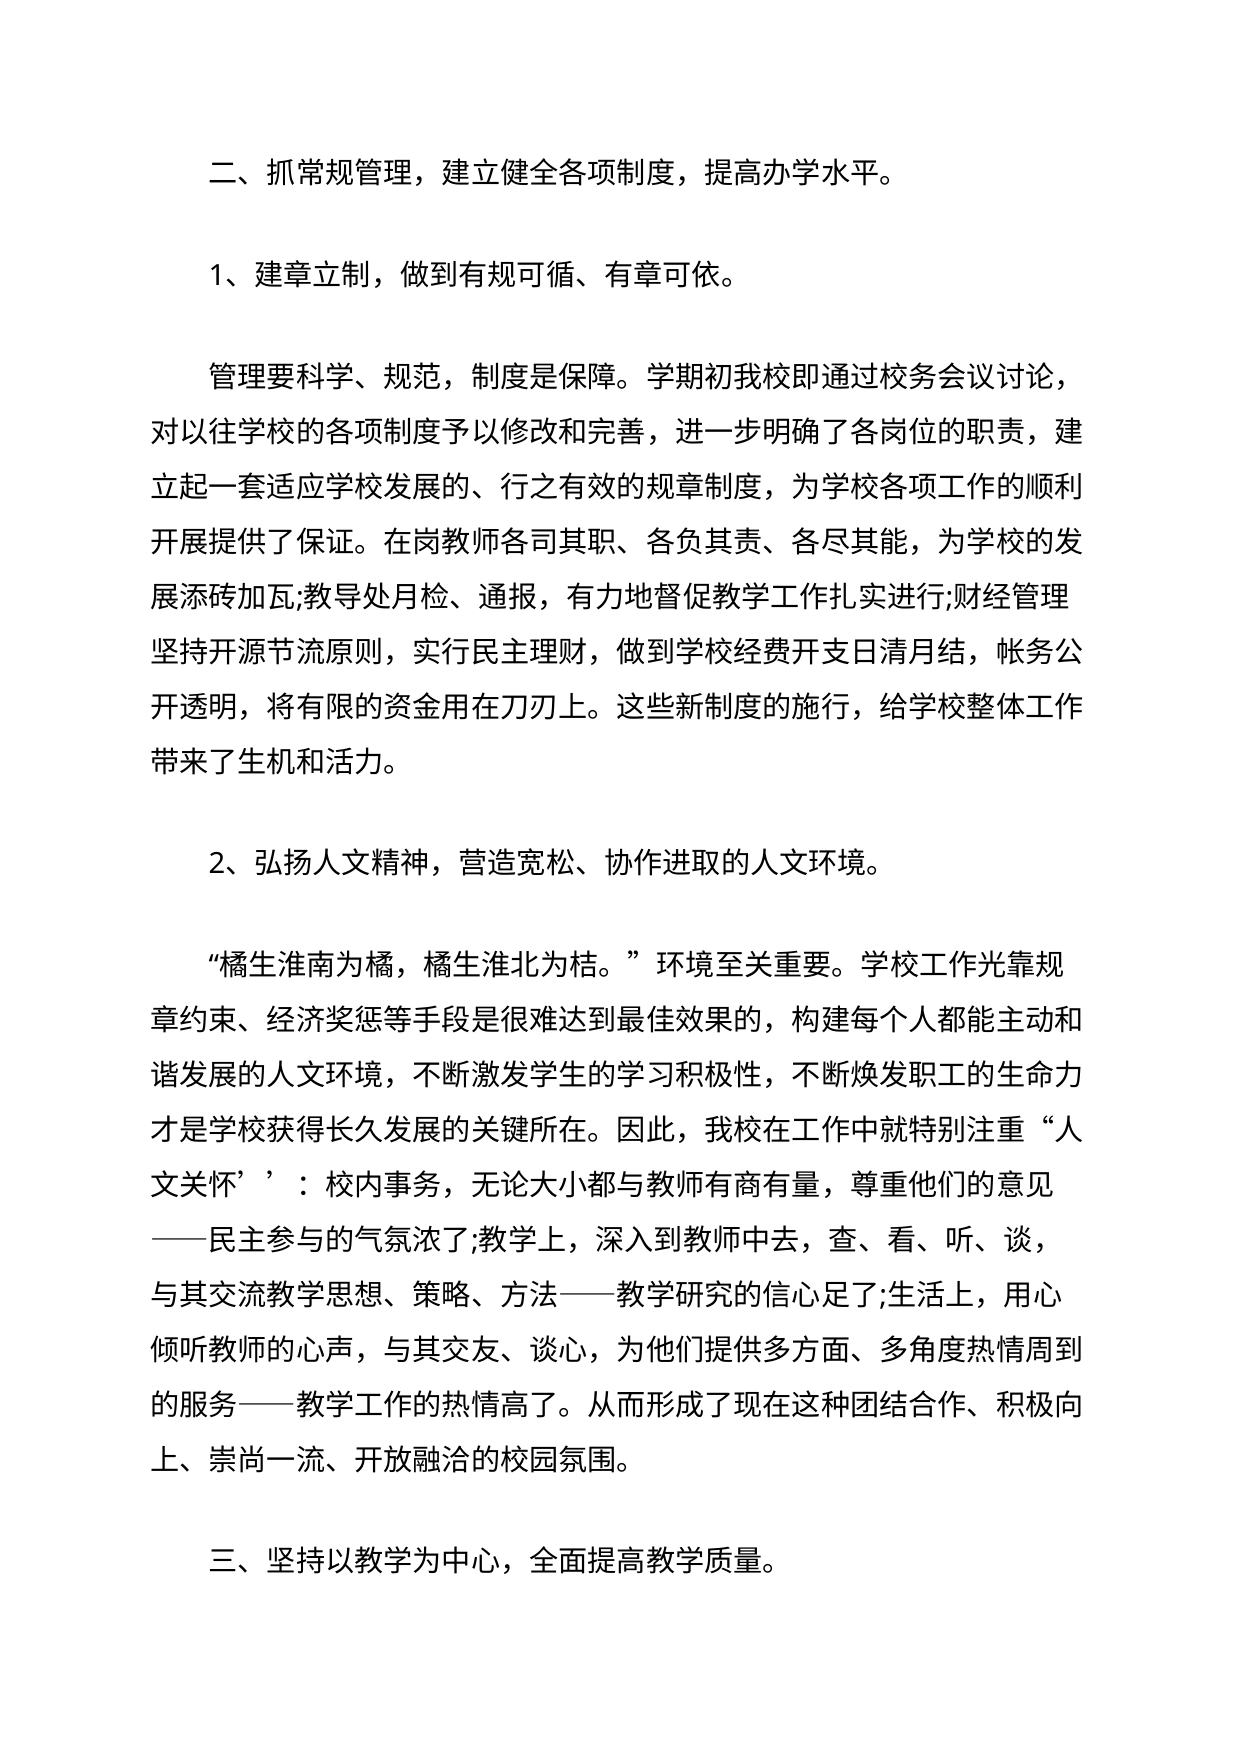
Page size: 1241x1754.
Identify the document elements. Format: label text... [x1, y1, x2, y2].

text 管理要科学、规范，制度是保障。学期初我校即通过校务会议讨论，对以往学校的各项制度予以修改和完善，进一步明确了各岗位的职责，建立起一套适应学校发展的、行之有效的规章制度，为学校各项工作的顺利开展提供了保证。在岗教师各司其职、各负其责、各尽其能，为学校的发展添砖加瓦;教导处月检、通报，有力地督促教学工作扎实进行;财经管理坚持开源节流原则，实行民主理财，做到学校经费开支日清月结，帐务公开透明，将有限的资金用在刀刃上。这些新制度的施行，给学校整体工作带来了生机和活力。 [150, 354, 1090, 780]
text 1、建章立制，做到有规可循、有章可依。 [150, 252, 1090, 294]
text 2、弘扬人文精神，营造宽松、协作进取的人文环境。 [150, 840, 1090, 882]
text 二、抓常规管理，建立健全各项制度，提高办学水平。 [150, 150, 1090, 192]
text “橘生淮南为橘，橘生淮北为桔。”环境至关重要。学校工作光靠规章约束、经济奖惩等手段是很难达到最佳效果的，构建每个人都能主动和谐发展的人文环境，不断激发学生的学习积极性，不断焕发职工的生命力才是学校获得长久发展的关键所在。因此，我校在工作中就特别注重“人文关怀’’：校内事务，无论大小都与教师有商有量，尊重他们的意见——民主参与的气氛浓了;教学上，深入到教师中去，查、看、听、谈，与其交流教学思想、策略、方法——教学研究的信心足了;生活上，用心倾听教师的心声，与其交友、谈心，为他们提供多方面、多角度热情周到的服务——教学工作的热情高了。从而形成了现在这种团结合作、积极向上、崇尚一流、开放融洽的校园氛围。 [150, 942, 1090, 1478]
text 三、坚持以教学为中心，全面提高教学质量。 [150, 1538, 1090, 1580]
